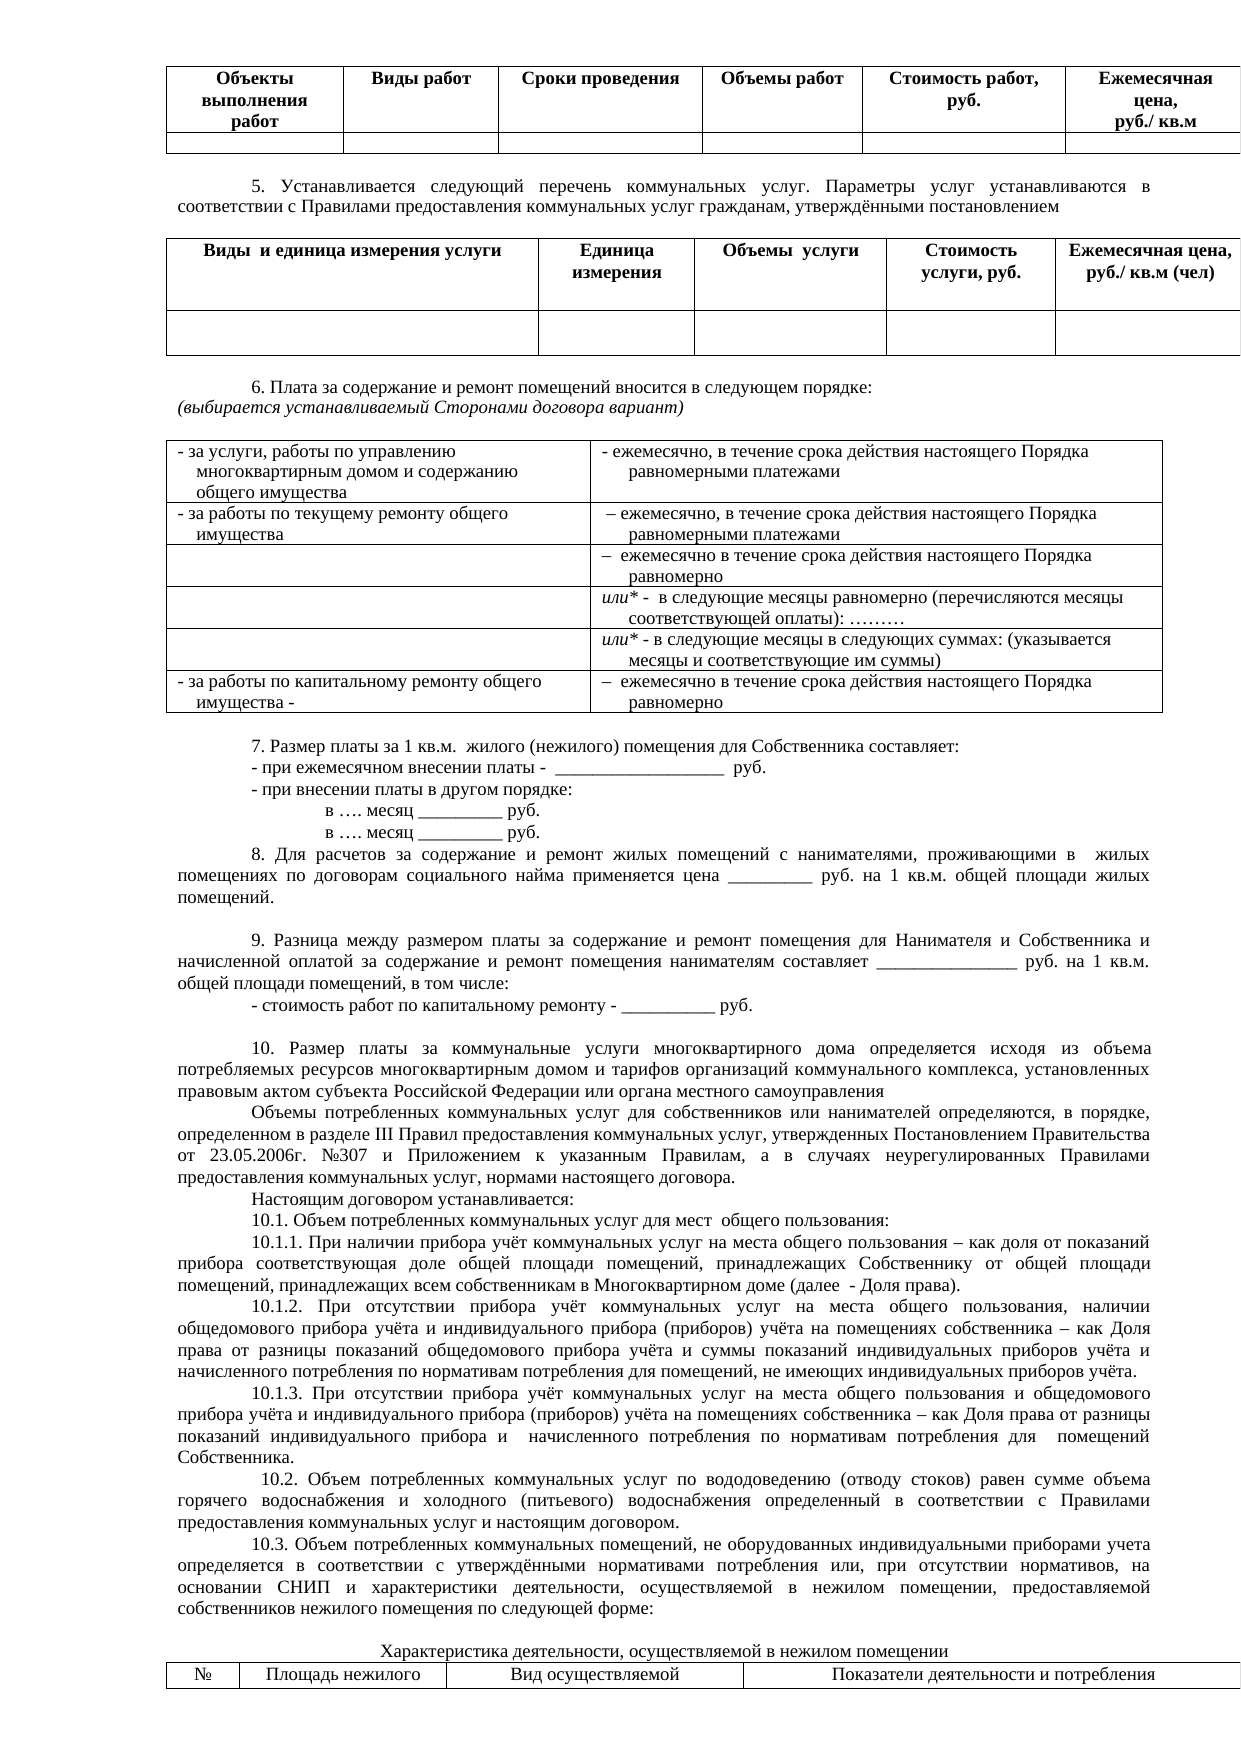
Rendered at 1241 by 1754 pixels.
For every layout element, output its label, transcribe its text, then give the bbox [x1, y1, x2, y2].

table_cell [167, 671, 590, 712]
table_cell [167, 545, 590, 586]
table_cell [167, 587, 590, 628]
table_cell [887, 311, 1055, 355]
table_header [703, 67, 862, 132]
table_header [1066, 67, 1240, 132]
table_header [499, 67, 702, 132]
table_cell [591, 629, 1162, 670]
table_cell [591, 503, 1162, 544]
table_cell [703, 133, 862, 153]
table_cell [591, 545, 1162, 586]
text Настоящим договором устанавливается: [177, 1187, 1152, 1209]
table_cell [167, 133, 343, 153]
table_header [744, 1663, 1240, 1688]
text (выбирается устанавливаемый Сторонами договора вариант) [177, 398, 1152, 418]
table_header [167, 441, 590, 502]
text 10.1. Объем потребленных коммунальных услуг для мест общего пользования: [177, 1209, 1152, 1231]
text Характеристика деятельности, осуществляемой в нежилом помещении [177, 1640, 1152, 1662]
text 5. Устанавливается следующий перечень коммунальных услуг. Параметры услуг устанавливаются в соответствии с Правилами предоставления коммунальных услуг гражданам, утверждёнными постановлением [177, 176, 1152, 217]
text - при ежемесячном внесении платы - __________________ руб. [177, 756, 1152, 778]
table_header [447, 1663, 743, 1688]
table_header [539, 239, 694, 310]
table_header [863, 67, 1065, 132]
text 10.1.2. При отсутствии прибора учёт коммунальных услуг на места общего пользования, наличии общедомового прибора учёта и индивидуального прибора (приборов) учёта на помещениях собственника – как Доля права от разницы показаний общедомового прибора учёта и суммы показаний индивидуальных приборов учёта и начисленного потребления по нормативам потребления для помещений, не имеющих индивидуальных приборов учёта. [177, 1295, 1152, 1382]
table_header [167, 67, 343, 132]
text - стоимость работ по капитальному ремонту - __________ руб. [177, 993, 1152, 1015]
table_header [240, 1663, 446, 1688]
text 10.3. Объем потребленных коммунальных помещений, не оборудованных индивидуальными приборами учета определяется в соответствии с утверждёнными нормативами потребления или, при отсутствии нормативов, на основании СНИП и характеристики деятельности, осуществляемой в нежилом помещении, предоставляемой собственников нежилого помещения по следующей форме: [177, 1532, 1152, 1619]
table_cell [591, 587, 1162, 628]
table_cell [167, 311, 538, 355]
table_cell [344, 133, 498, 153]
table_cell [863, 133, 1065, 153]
text 9. Разница между размером платы за содержание и ремонт помещения для Нанимателя и Собственника и начисленной оплатой за содержание и ремонт помещения нанимателям составляет _______________ руб. на 1 кв.м. общей площади помещений, в том числе: [177, 929, 1152, 993]
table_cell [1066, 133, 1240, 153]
text 7. Размер платы за 1 кв.м. жилого (нежилого) помещения для Собственника составляет: [177, 735, 1152, 756]
text 10. Размер платы за коммунальные услуги многоквартирного дома определяется исходя из объема потребляемых ресурсов многоквартирным домом и тарифов организаций коммунального комплекса, установленных правовым актом субъекта Российской Федерации или органа местного самоуправления [177, 1037, 1152, 1101]
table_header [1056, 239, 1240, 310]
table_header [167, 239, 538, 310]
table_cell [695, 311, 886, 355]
text 10.1.3. При отсутствии прибора учёт коммунальных услуг на места общего пользования и общедомового прибора учёта и индивидуального прибора (приборов) учёта на помещениях собственника – как Доля права от разницы показаний индивидуального прибора и начисленного потребления по нормативам потребления для помещений Собственника. [177, 1382, 1152, 1468]
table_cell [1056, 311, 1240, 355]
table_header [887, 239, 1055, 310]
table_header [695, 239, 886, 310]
text 10.1.1. При наличии прибора учёт коммунальных услуг на места общего пользования – как доля от показаний прибора соответствующая доле общей площади помещений, принадлежащих Собственнику от общей площади помещений, принадлежащих всем собственникам в Многоквартирном доме (далее - Доля права). [177, 1231, 1152, 1295]
text 10.2. Объем потребленных коммунальных услуг по вододоведению (отводу стоков) равен сумме объема горячего водоснабжения и холодного (питьевого) водоснабжения определенный в соответствии с Правилами предоставления коммунальных услуг и настоящим договором. [177, 1468, 1152, 1532]
text Объемы потребленных коммунальных услуг для собственников или нанимателей определяются, в порядке, определенном в разделе III Правил предоставления коммунальных услуг, утвержденных Постановлением Правительства от 23.05.2006г. №307 и Приложением к указанным Правилам, а в случаях неурегулированных Правилами предоставления коммунальных услуг, нормами настоящего договора. [177, 1101, 1152, 1187]
text - при внесении платы в другом порядке: [177, 778, 1152, 799]
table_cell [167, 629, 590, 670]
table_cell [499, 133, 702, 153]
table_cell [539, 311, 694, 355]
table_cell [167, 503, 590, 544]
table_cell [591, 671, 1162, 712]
text в …. месяц _________ руб. [251, 799, 1152, 821]
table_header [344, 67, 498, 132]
text в …. месяц _________ руб. [251, 821, 1152, 842]
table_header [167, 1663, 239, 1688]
text 8. Для расчетов за содержание и ремонт жилых помещений с нанимателями, проживающими в жилых помещениях по договорам социального найма применяется цена _________ руб. на 1 кв.м. общей площади жилых помещений. [177, 842, 1152, 907]
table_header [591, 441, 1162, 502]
text 6. Плата за содержание и ремонт помещений вносится в следующем порядке: [177, 377, 1152, 398]
